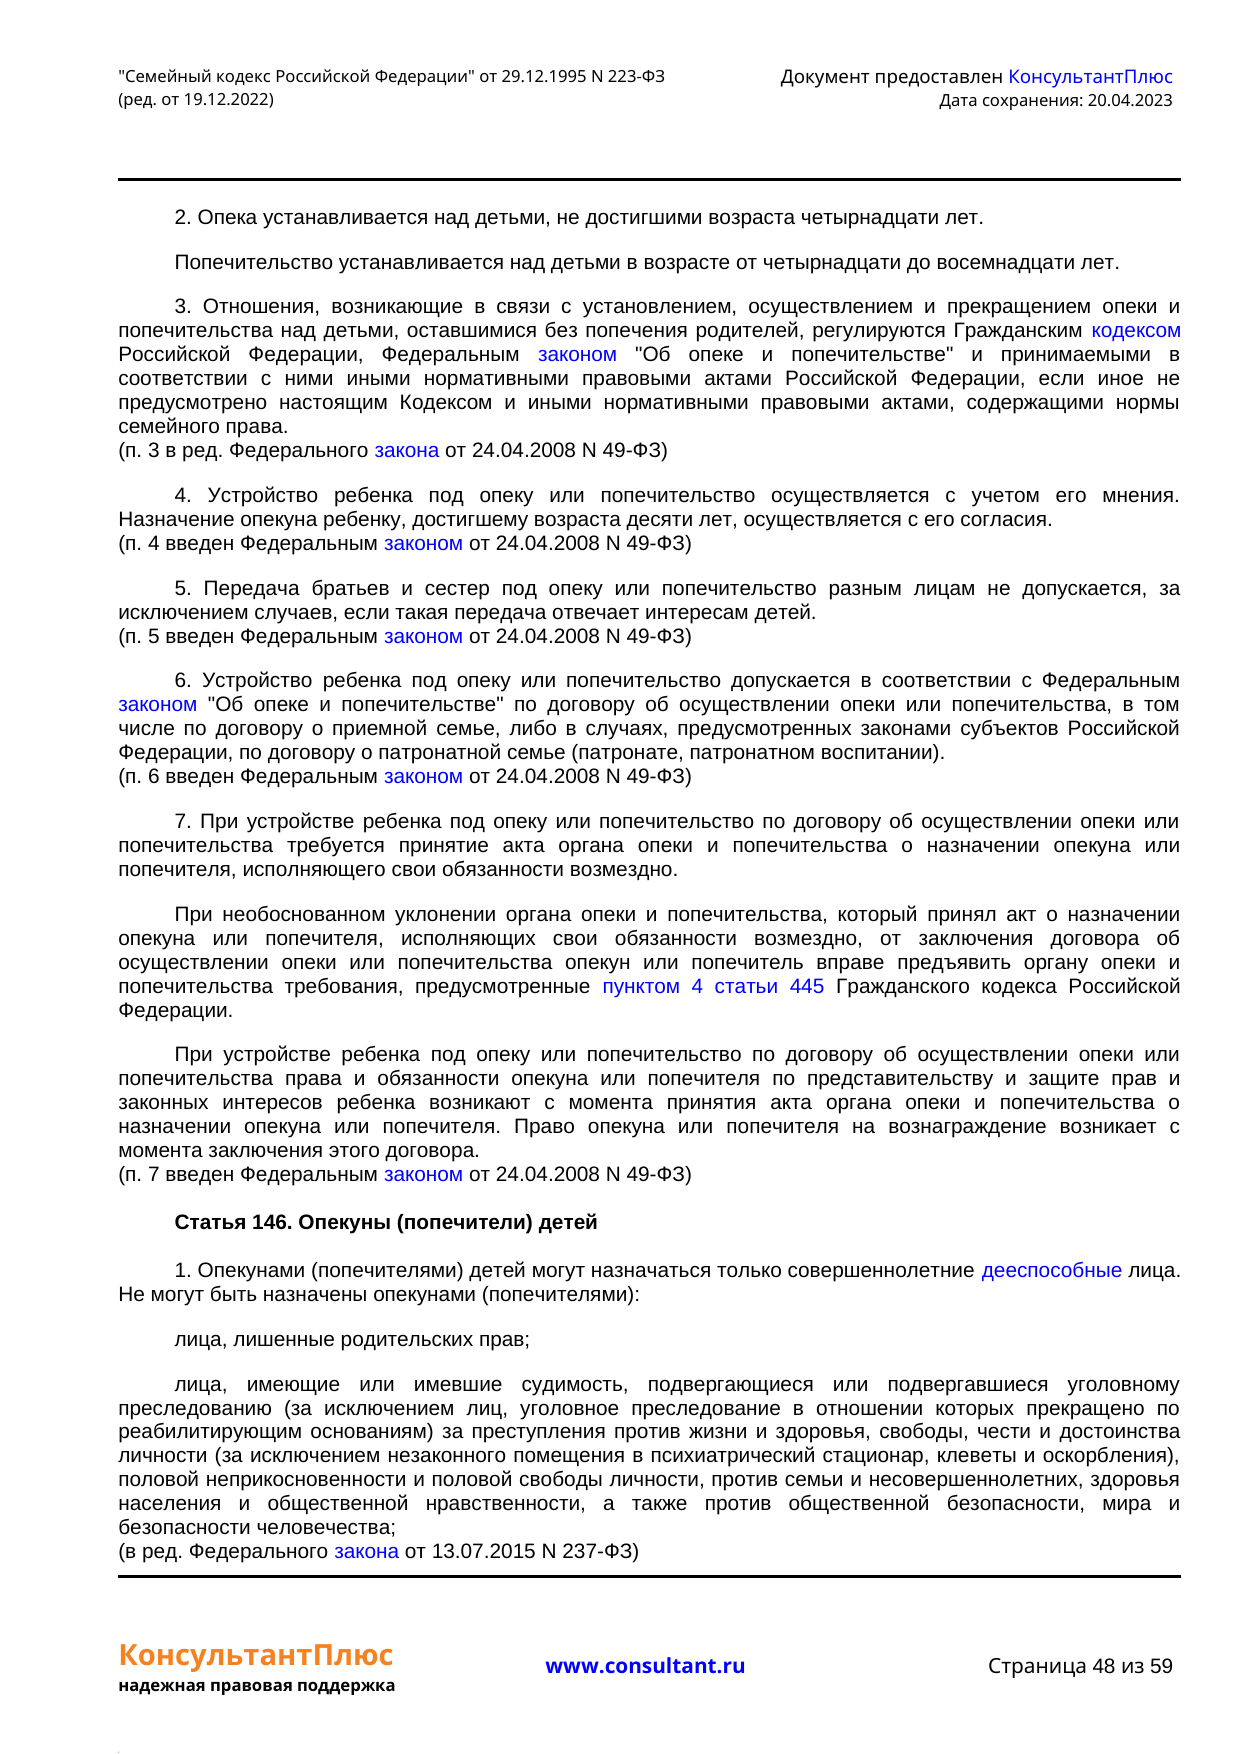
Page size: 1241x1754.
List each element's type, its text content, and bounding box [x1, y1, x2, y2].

text 2. Опека устанавливается над детьми, не достигшими возраста четырнадцати лет. [118, 205, 1181, 229]
text (п. 4 введен Федеральным законом от 24.04.2008 N 49-ФЗ) [118, 531, 1181, 555]
text (п. 6 введен Федеральным законом от 24.04.2008 N 49-ФЗ) [118, 764, 1181, 788]
text 6. Устройство ребенка под опеку или попечительство допускается в соответствии с Федеральным законом "Об опеке и попечительстве" по договору об осуществлении опеки или попечительства, в том числе по договору о приемной семье, либо в случаях, предусмотренных законами субъектов Российской Федерации, по договору о патронатной семье (патронате, патронатном воспитании). [118, 668, 1181, 764]
text лица, имеющие или имевшие судимость, подвергающиеся или подвергавшиеся уголовному преследованию (за исключением лиц, уголовное преследование в отношении которых прекращено по реабилитирующим основаниям) за преступления против жизни и здоровья, свободы, чести и достоинства личности (за исключением незаконного помещения в психиатрический стационар, клеветы и оскорбления), половой неприкосновенности и половой свободы личности, против семьи и несовершеннолетних, здоровья населения и общественной нравственности, а также против общественной безопасности, мира и безопасности человечества; [118, 1371, 1181, 1539]
text При необоснованном уклонении органа опеки и попечительства, который принял акт о назначении опекуна или попечителя, исполняющих свои обязанности возмездно, от заключения договора об осуществлении опеки или попечительства опекун или попечитель вправе предъявить органу опеки и попечительства требования, предусмотренные пунктом 4 статьи 445 Гражданского кодекса Российской Федерации. [118, 902, 1181, 1021]
text (п. 3 в ред. Федерального закона от 24.04.2008 N 49-ФЗ) [118, 438, 1181, 462]
text 3. Отношения, возникающие в связи с установлением, осуществлением и прекращением опеки и попечительства над детьми, оставшимися без попечения родителей, регулируются Гражданским кодексом Российской Федерации, Федеральным законом "Об опеке и попечительстве" и принимаемыми в соответствии с ними иными нормативными правовыми актами Российской Федерации, если иное не предусмотрено настоящим Кодексом и иными нормативными правовыми актами, содержащими нормы семейного права. [118, 294, 1181, 438]
title Статья 146. Опекуны (попечители) детей [118, 1210, 1181, 1234]
text При устройстве ребенка под опеку или попечительство по договору об осуществлении опеки или попечительства права и обязанности опекуна или попечителя по представительству и защите прав и законных интересов ребенка возникают с момента принятия акта органа опеки и попечительства о назначении опекуна или попечителя. Право опекуна или попечителя на вознаграждение возникает с момента заключения этого договора. [118, 1042, 1181, 1162]
text 4. Устройство ребенка под опеку или попечительство осуществляется с учетом его мнения. Назначение опекуна ребенку, достигшему возраста десяти лет, осуществляется с его согласия. [118, 483, 1181, 531]
text 5. Передача братьев и сестер под опеку или попечительство разным лицам не допускается, за исключением случаев, если такая передача отвечает интересам детей. [118, 576, 1181, 623]
text лица, лишенные родительских прав; [118, 1327, 1181, 1351]
text (п. 7 введен Федеральным законом от 24.04.2008 N 49-ФЗ) [118, 1162, 1181, 1186]
text Попечительство устанавливается над детьми в возрасте от четырнадцати до восемнадцати лет. [118, 249, 1181, 273]
text (в ред. Федерального закона от 13.07.2015 N 237-ФЗ) [118, 1539, 1181, 1563]
text (п. 5 введен Федеральным законом от 24.04.2008 N 49-ФЗ) [118, 623, 1181, 647]
text 1. Опекунами (попечителями) детей могут назначаться только совершеннолетние дееспособные лица. Не могут быть назначены опекунами (попечителями): [118, 1258, 1181, 1306]
text 7. При устройстве ребенка под опеку или попечительство по договору об осуществлении опеки или попечительства требуется принятие акта органа опеки и попечительства о назначении опекуна или попечителя, исполняющего свои обязанности возмездно. [118, 809, 1181, 881]
